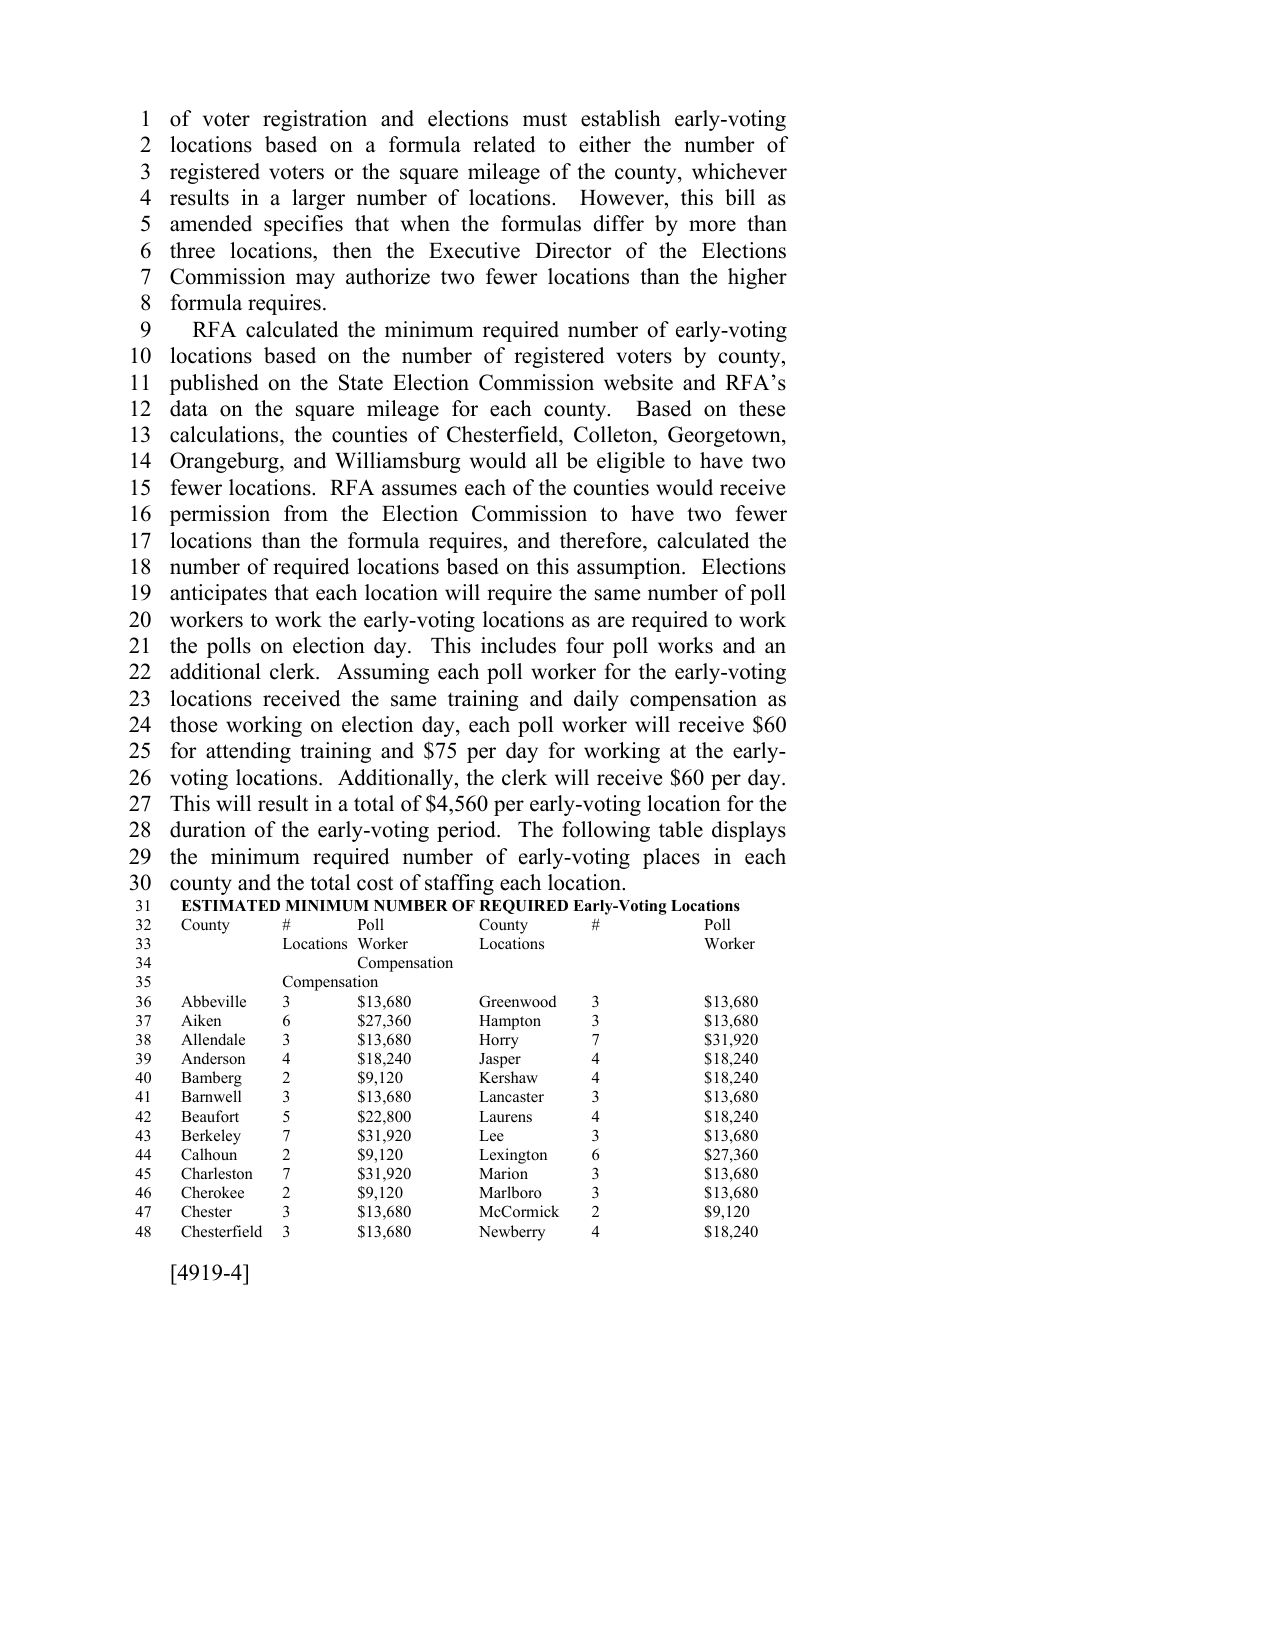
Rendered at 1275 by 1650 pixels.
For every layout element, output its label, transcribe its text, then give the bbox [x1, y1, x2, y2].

text RFA calculated the minimum required number of early-voting locations based on the number of registered voters by county, published on the State Election Commission website and RFA’s data on the square mileage for each county. Based on these calculations, the counties of Chesterfield, Colleton, Georgetown, Orangeburg, and Williamsburg would all be eligible to have two fewer locations. RFA assumes each of the counties would receive permission from the Election Commission to have two fewer locations than the formula requires, and therefore, calculated the number of required locations based on this assumption. Elections anticipates that each location will require the same number of poll workers to work the early-voting locations as are required to work the polls on election day. This includes four poll works and an additional clerk. Assuming each poll worker for the early-voting locations received the same training and daily compensation as those working on election day, each poll worker will receive $60 for attending training and $75 per day for working at the early-voting locations. Additionally, the clerk will receive $60 per day. This will result in a total of $4,560 per early-voting location for the duration of the early-voting period. The following table displays the minimum required number of early-voting places in each county and the total cost of staffing each location. [169, 316, 787, 896]
text Compensation Compensation [181, 953, 787, 991]
text Bamberg 2 $9,120 Kershaw 4 $18,240 [181, 1068, 787, 1087]
text Anderson 4 $18,240 Jasper 4 $18,240 [181, 1049, 787, 1068]
text Chesterfield 3 $13,680 Newberry 4 $18,240 [181, 1221, 787, 1241]
text Barnwell 3 $13,680 Lancaster 3 $13,680 [181, 1087, 787, 1106]
text County # Poll County # Poll [181, 915, 787, 934]
text Allendale 3 $13,680 Horry 7 $31,920 [181, 1030, 787, 1049]
text ESTIMATED MINIMUM NUMBER OF REQUIRED Early-Voting Locations [181, 896, 787, 915]
text Charleston 7 $31,920 Marion 3 $13,680 [181, 1164, 787, 1183]
text Cherokee 2 $9,120 Marlboro 3 $13,680 [181, 1183, 787, 1202]
text Beaufort 5 $22,800 Laurens 4 $18,240 [181, 1106, 787, 1126]
text Chester 3 $13,680 McCormick 2 $9,120 [181, 1202, 787, 1221]
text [169, 105, 787, 316]
text Berkeley 7 $31,920 Lee 3 $13,680 [181, 1126, 787, 1145]
text Locations Worker Locations Worker [181, 934, 787, 953]
text Aiken 6 $27,360 Hampton 3 $13,680 [181, 1011, 787, 1030]
text Calhoun 2 $9,120 Lexington 6 $27,360 [181, 1145, 787, 1164]
text Abbeville 3 $13,680 Greenwood 3 $13,680 [181, 991, 787, 1011]
